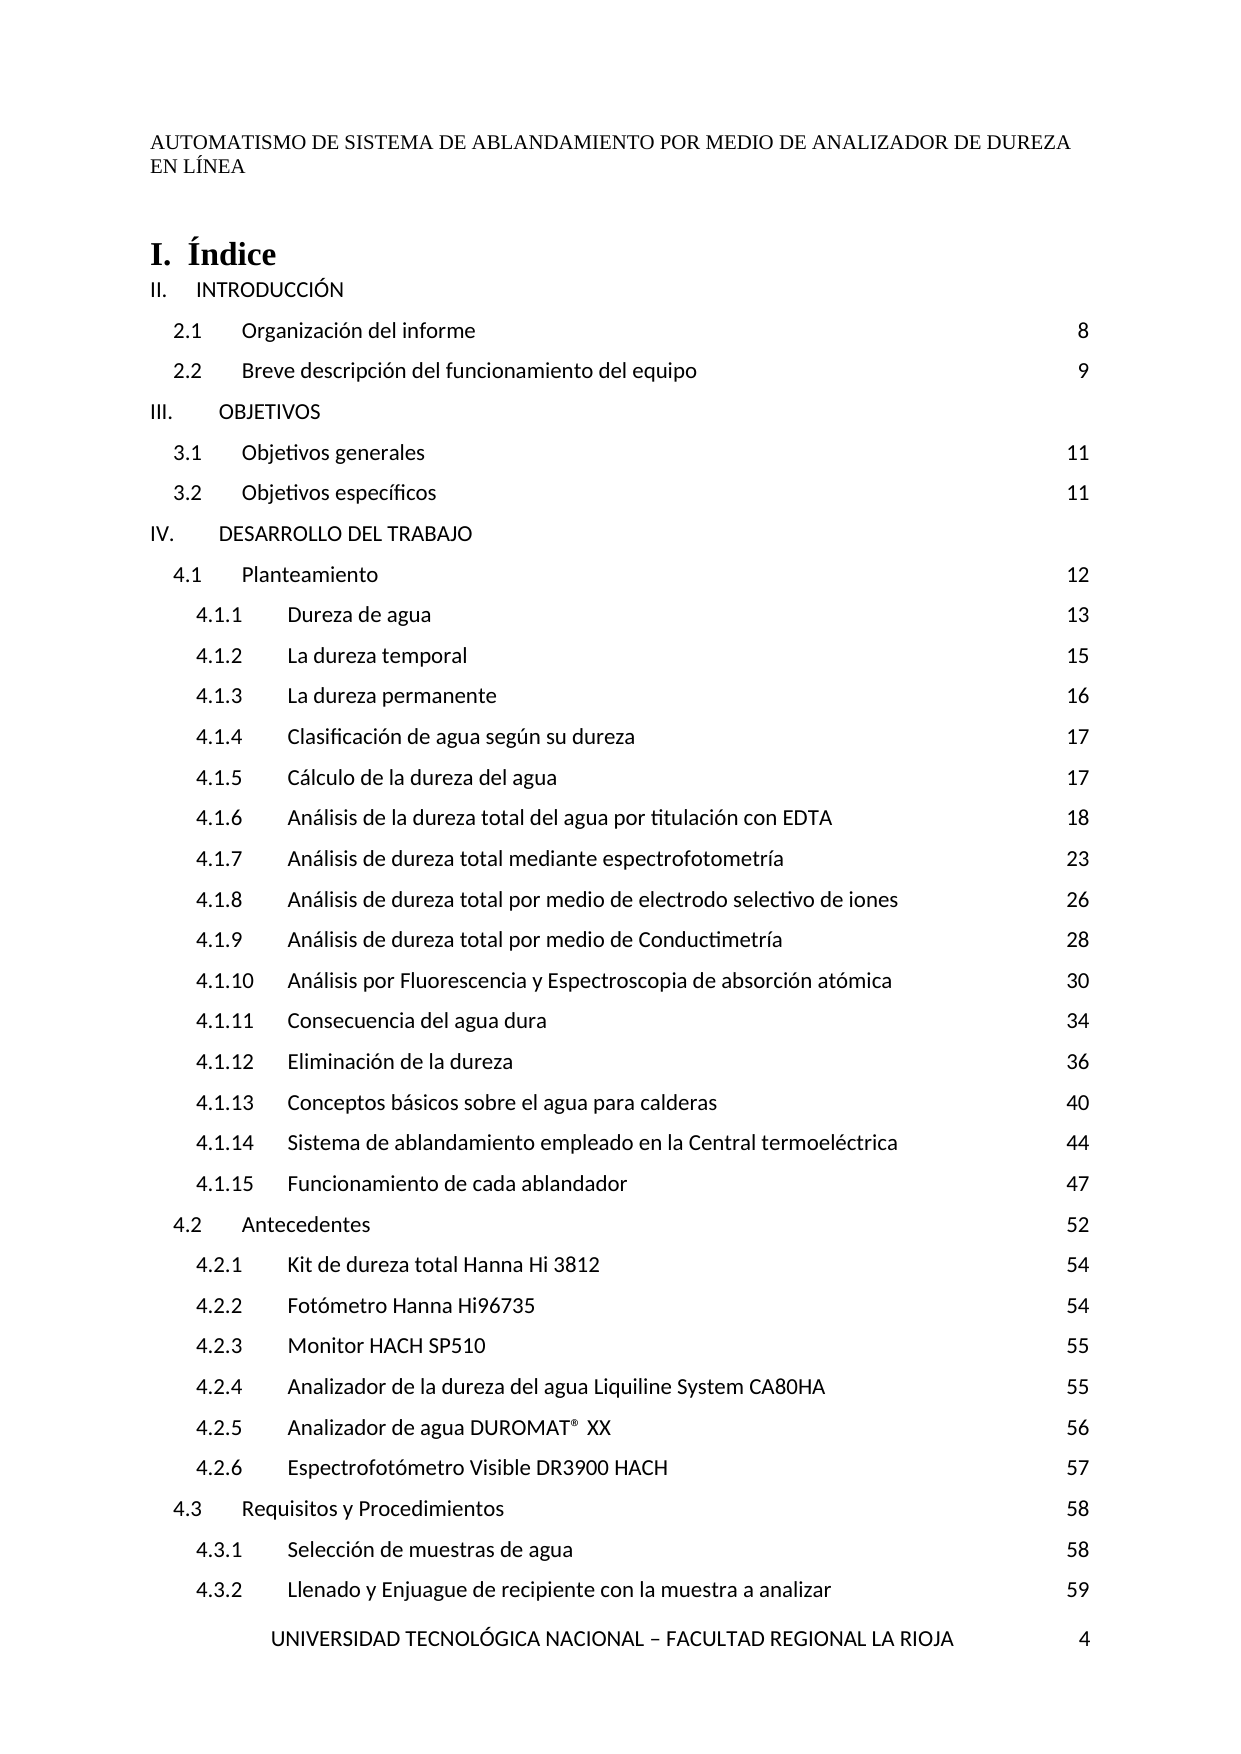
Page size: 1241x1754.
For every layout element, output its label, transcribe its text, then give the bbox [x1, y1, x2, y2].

list Índice [150, 234, 1090, 272]
